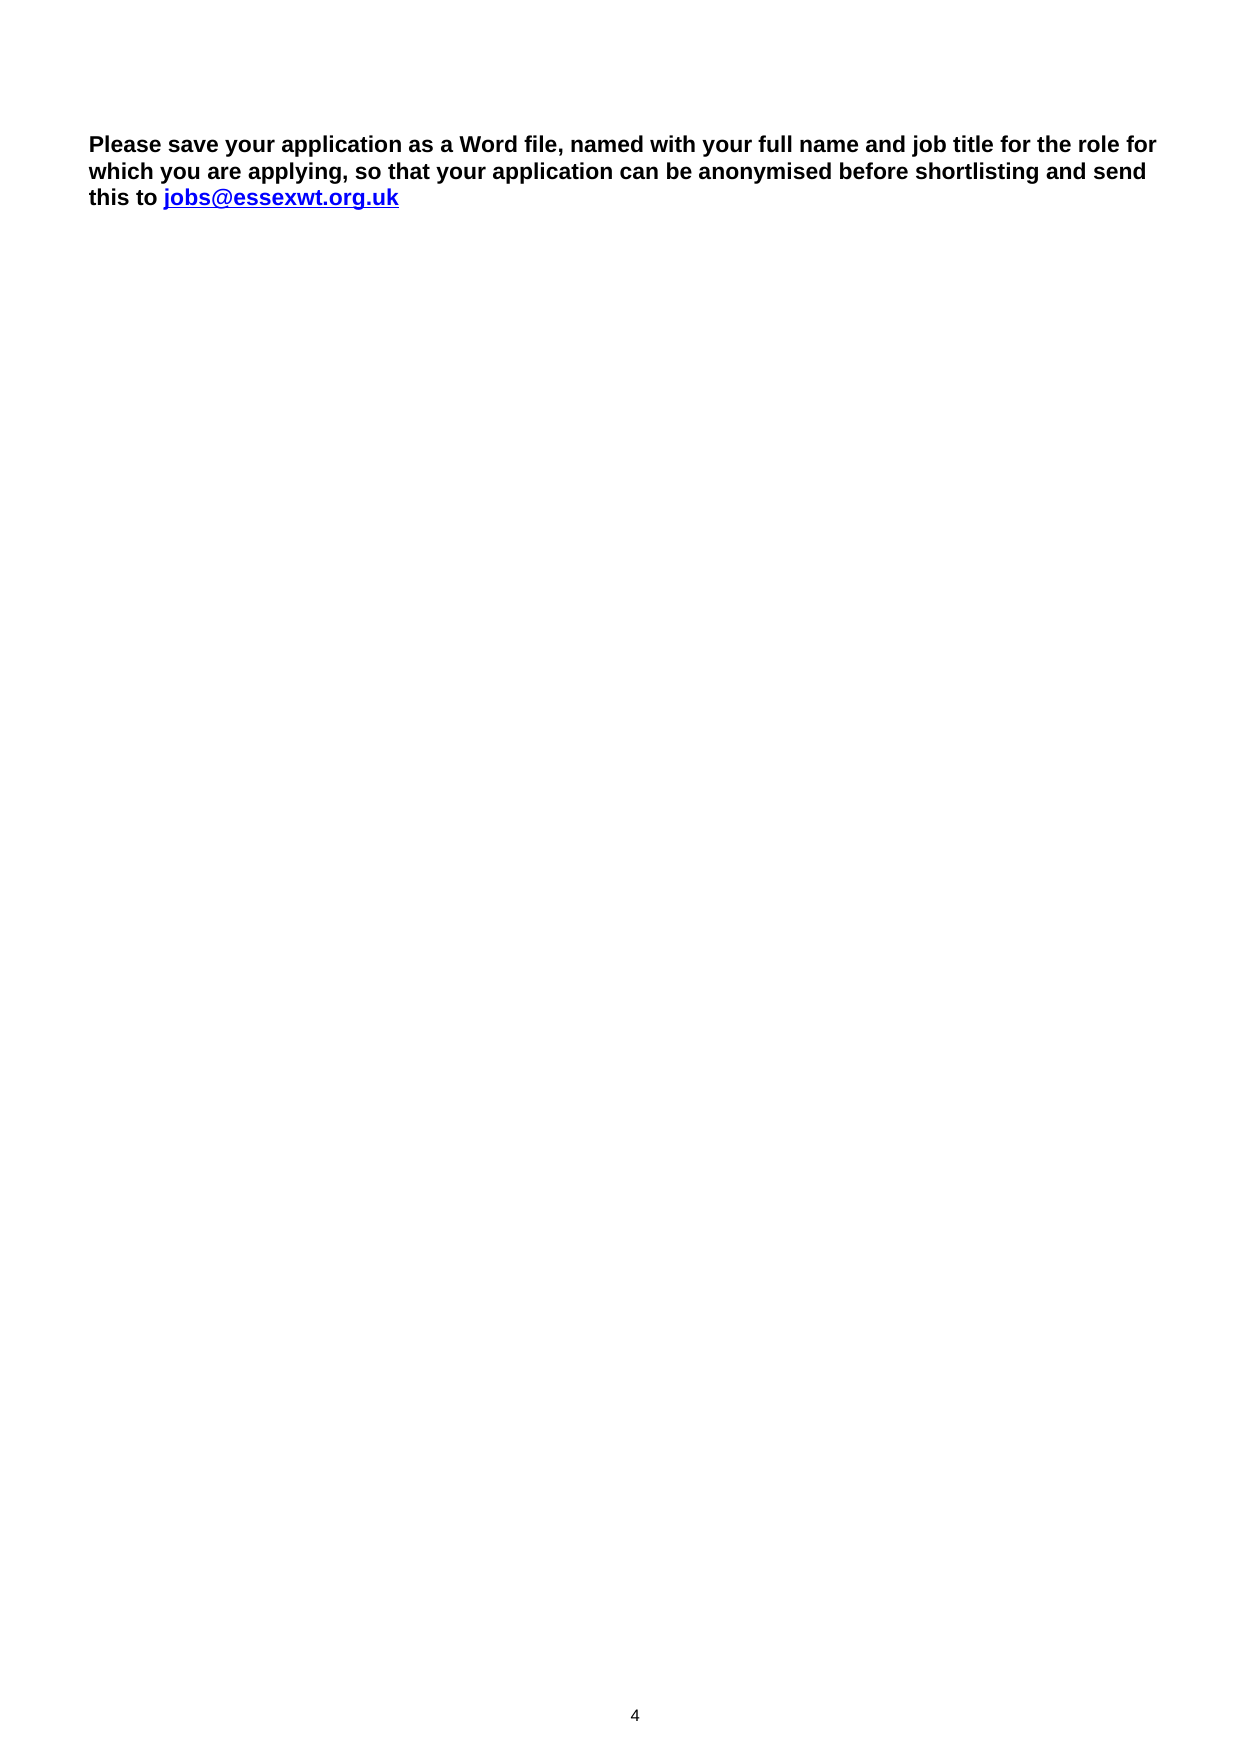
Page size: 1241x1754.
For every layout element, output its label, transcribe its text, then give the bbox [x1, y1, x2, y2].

text Please save your application as a Word file, named with your full name and job title for the role for which you are applying, so that your application can be anonymised before shortlisting and send this to jobs@essexwt.org.uk [89, 131, 1181, 210]
